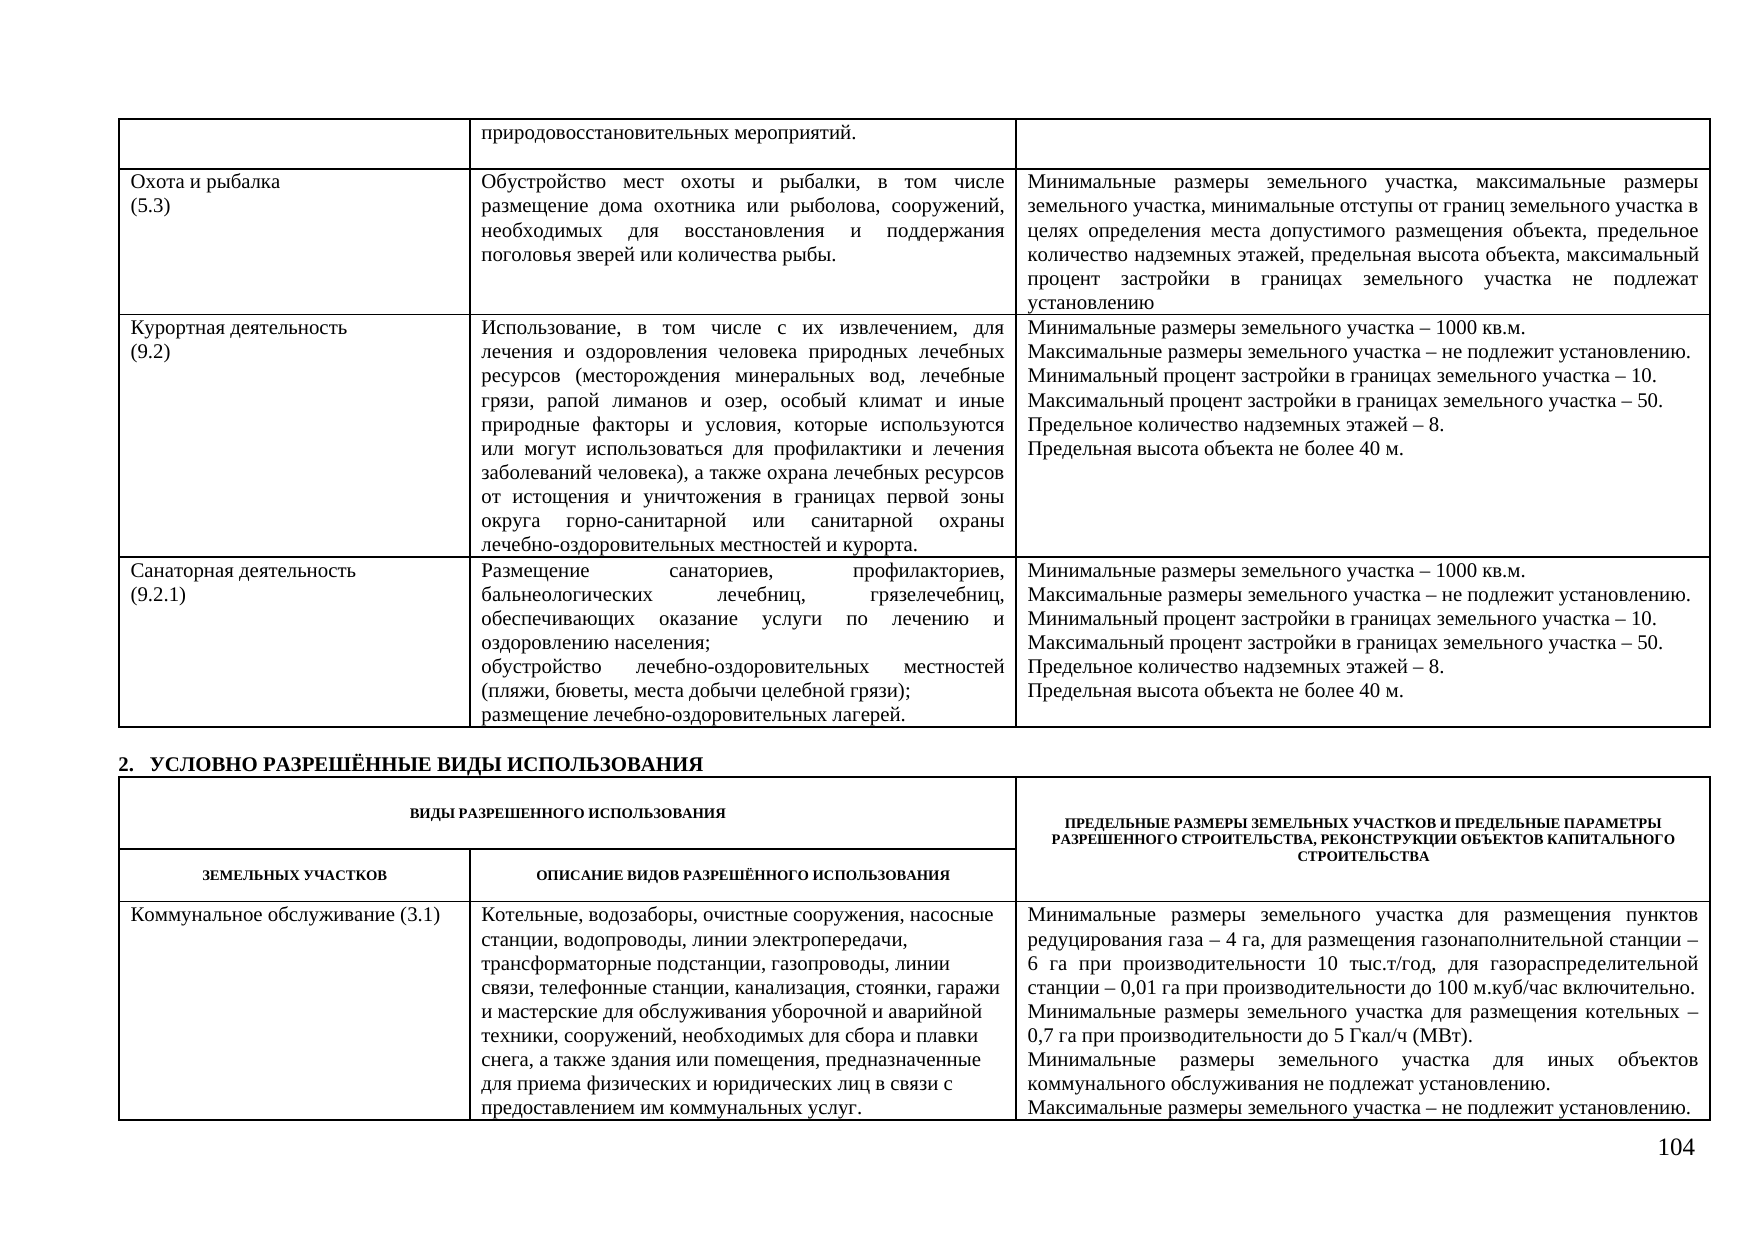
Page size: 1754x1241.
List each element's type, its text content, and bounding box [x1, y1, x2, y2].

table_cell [471, 902, 1015, 1119]
table_cell Охота и рыбалка (5.3) [120, 170, 469, 314]
table_cell Курортная деятельность (9.2) [120, 315, 469, 556]
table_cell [1017, 120, 1709, 168]
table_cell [1017, 902, 1709, 1119]
table_header ВИДЫ РАЗРЕШЕННОГО ИСПОЛЬЗОВАНИЯ [120, 778, 1015, 848]
table_cell Минимальные размеры земельного участка – 1000 кв.м. Максимальные размеры земельного участка – не подлежит установлению. Минимальный процент застройки в границах земельного участка – 10. Максимальный процент застройки в границах земельного участка – 50. Предельное количество надземных этажей – 8. Предельная высота объекта не более 40 м. [1017, 315, 1709, 556]
table_cell Размещение санаториев, профилакториев, бальнеологических лечебниц, грязелечебниц, обеспечивающих оказание услуги по лечению и оздоровлению населения; обустройство лечебно-оздоровительных местностей (пляжи, бюветы, места добычи целебной грязи); размещение лечебно-оздоровительных лагерей. [471, 558, 1015, 726]
table_header ПРЕДЕЛЬНЫЕ РАЗМЕРЫ ЗЕМЕЛЬНЫХ УЧАСТКОВ И ПРЕДЕЛЬНЫЕ ПАРАМЕТРЫ РАЗРЕШЕННОГО СТРОИТЕЛЬСТВА, РЕКОНСТРУКЦИИ ОБЪЕКТОВ КАПИТАЛЬНОГО СТРОИТЕЛЬСТВА [1017, 778, 1709, 901]
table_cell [120, 902, 469, 1119]
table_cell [471, 120, 1015, 168]
table_cell Использование, в том числе с их извлечением, для лечения и оздоровления человека природных лечебных ресурсов (месторождения минеральных вод, лечебные грязи, рапой лиманов и озер, особый климат и иные природные факторы и условия, которые используются или могут использоваться для профилактики и лечения заболеваний человека), а также охрана лечебных ресурсов от истощения и уничтожения в границах первой зоны округа горно-санитарной или санитарной охраны лечебно-оздоровительных местностей и курорта. [471, 315, 1015, 556]
table_cell Минимальные размеры земельного участка – 1000 кв.м. Максимальные размеры земельного участка – не подлежит установлению. Минимальный процент застройки в границах земельного участка – 10. Максимальный процент застройки в границах земельного участка – 50. Предельное количество надземных этажей – 8. Предельная высота объекта не более 40 м. [1017, 558, 1709, 726]
table_cell Обустройство мест охоты и рыбалки, в том числе размещение дома охотника или рыболова, сооружений, необходимых для восстановления и поддержания поголовья зверей или количества рыбы. [471, 170, 1015, 314]
table_cell ОПИСАНИЕ ВИДОВ РАЗРЕШЁННОГО ИСПОЛЬЗОВАНИЯ [471, 850, 1015, 901]
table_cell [120, 120, 469, 168]
table_cell Санаторная деятельность (9.2.1) [120, 558, 469, 726]
table_cell ЗЕМЕЛЬНЫХ УЧАСТКОВ [120, 850, 469, 901]
text 2. УСЛОВНО РАЗРЕШЁННЫЕ ВИДЫ ИСПОЛЬЗОВАНИЯ [118, 752, 1695, 776]
